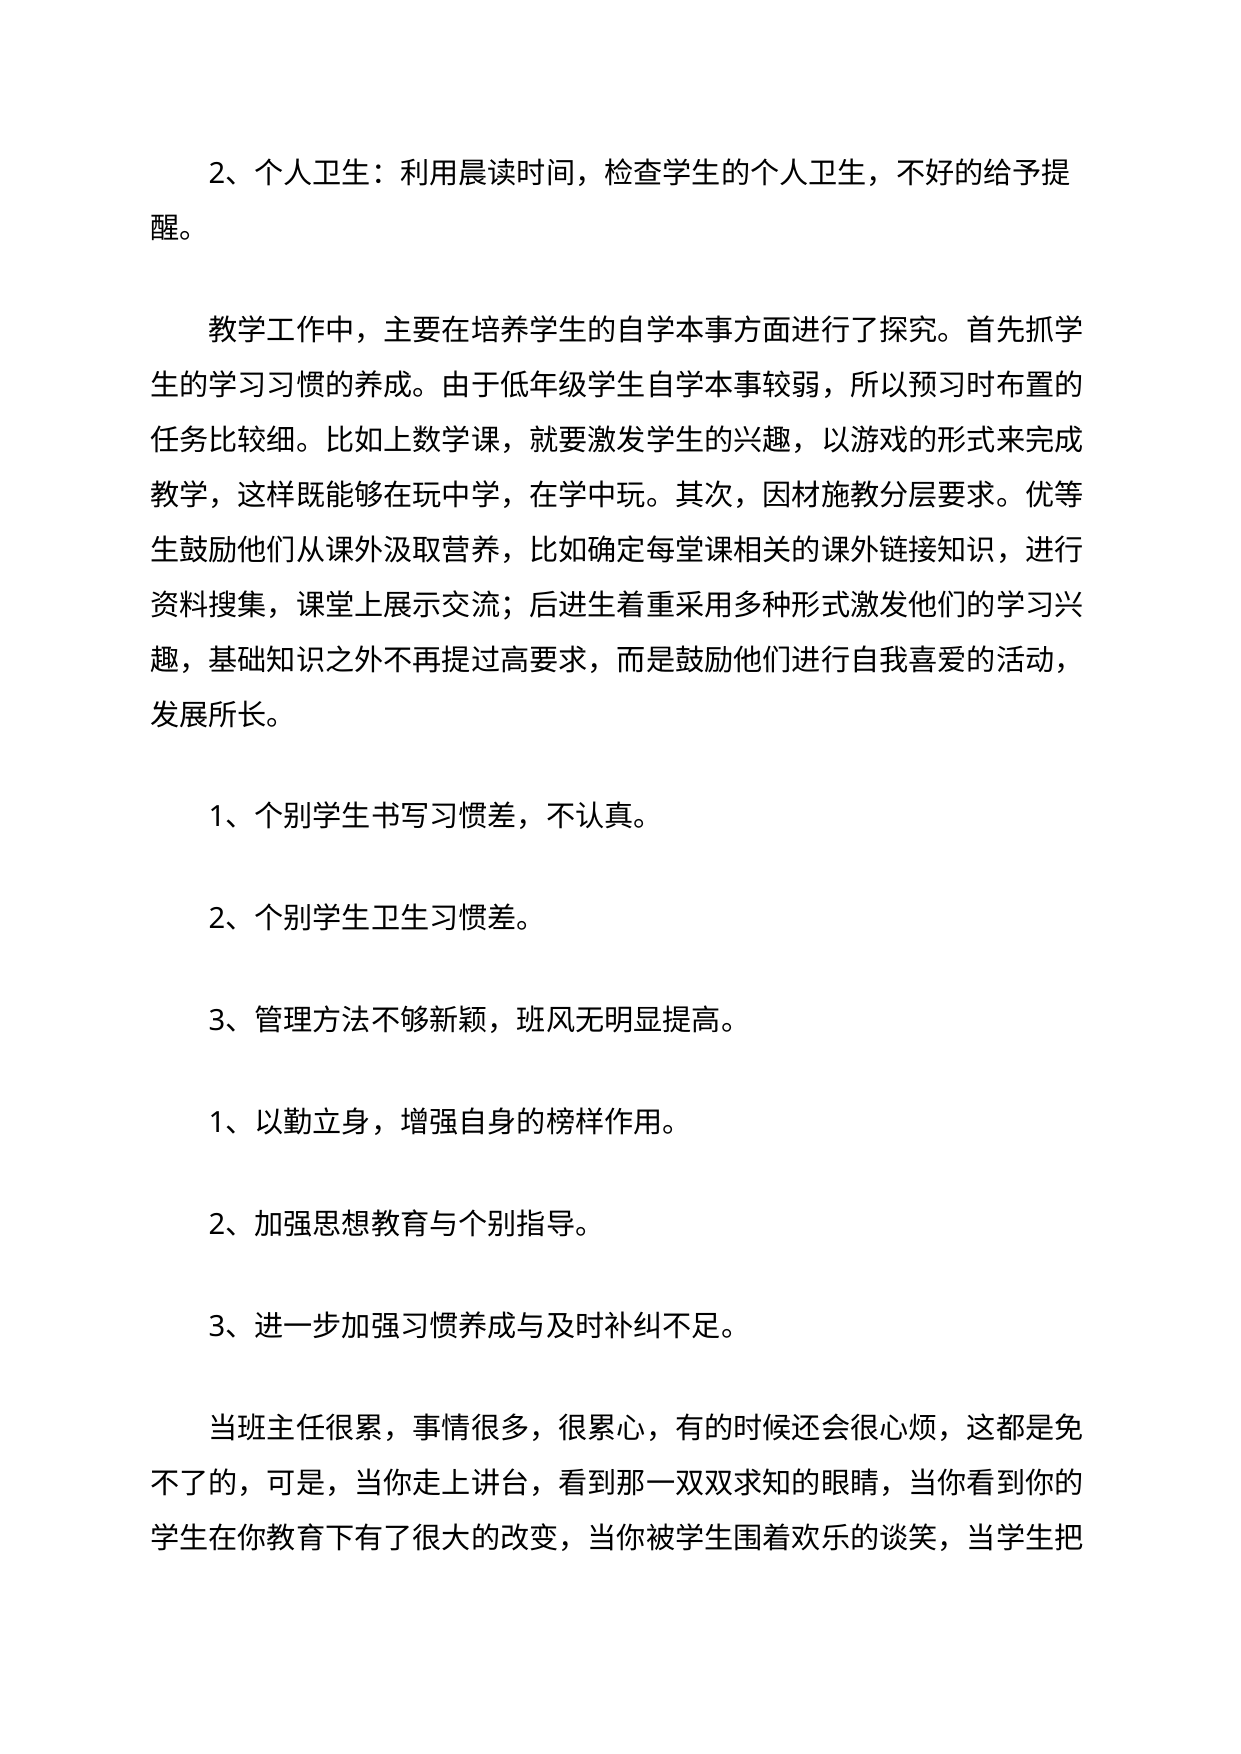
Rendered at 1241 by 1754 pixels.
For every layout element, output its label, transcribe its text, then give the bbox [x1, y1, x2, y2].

text 教学工作中，主要在培养学生的自学本事方面进行了探究。首先抓学生的学习习惯的养成。由于低年级学生自学本事较弱，所以预习时布置的任务比较细。比如上数学课，就要激发学生的兴趣，以游戏的形式来完成教学，这样既能够在玩中学，在学中玩。其次，因材施教分层要求。优等生鼓励他们从课外汲取营养，比如确定每堂课相关的课外链接知识，进行资料搜集，课堂上展示交流；后进生着重采用多种形式激发他们的学习兴趣，基础知识之外不再提过高要求，而是鼓励他们进行自我喜爱的活动，发展所长。 [150, 307, 1090, 733]
text 2、个别学生卫生习惯差。 [150, 895, 1090, 937]
text 3、进一步加强习惯养成与及时补纠不足。 [150, 1303, 1090, 1345]
text 2、个人卫生：利用晨读时间，检查学生的个人卫生，不好的给予提醒。 [150, 150, 1090, 247]
text 2、加强思想教育与个别指导。 [150, 1201, 1090, 1243]
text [150, 1405, 1090, 1557]
text 1、以勤立身，增强自身的榜样作用。 [150, 1099, 1090, 1141]
text 3、管理方法不够新颖，班风无明显提高。 [150, 997, 1090, 1039]
text 1、个别学生书写习惯差，不认真。 [150, 793, 1090, 835]
